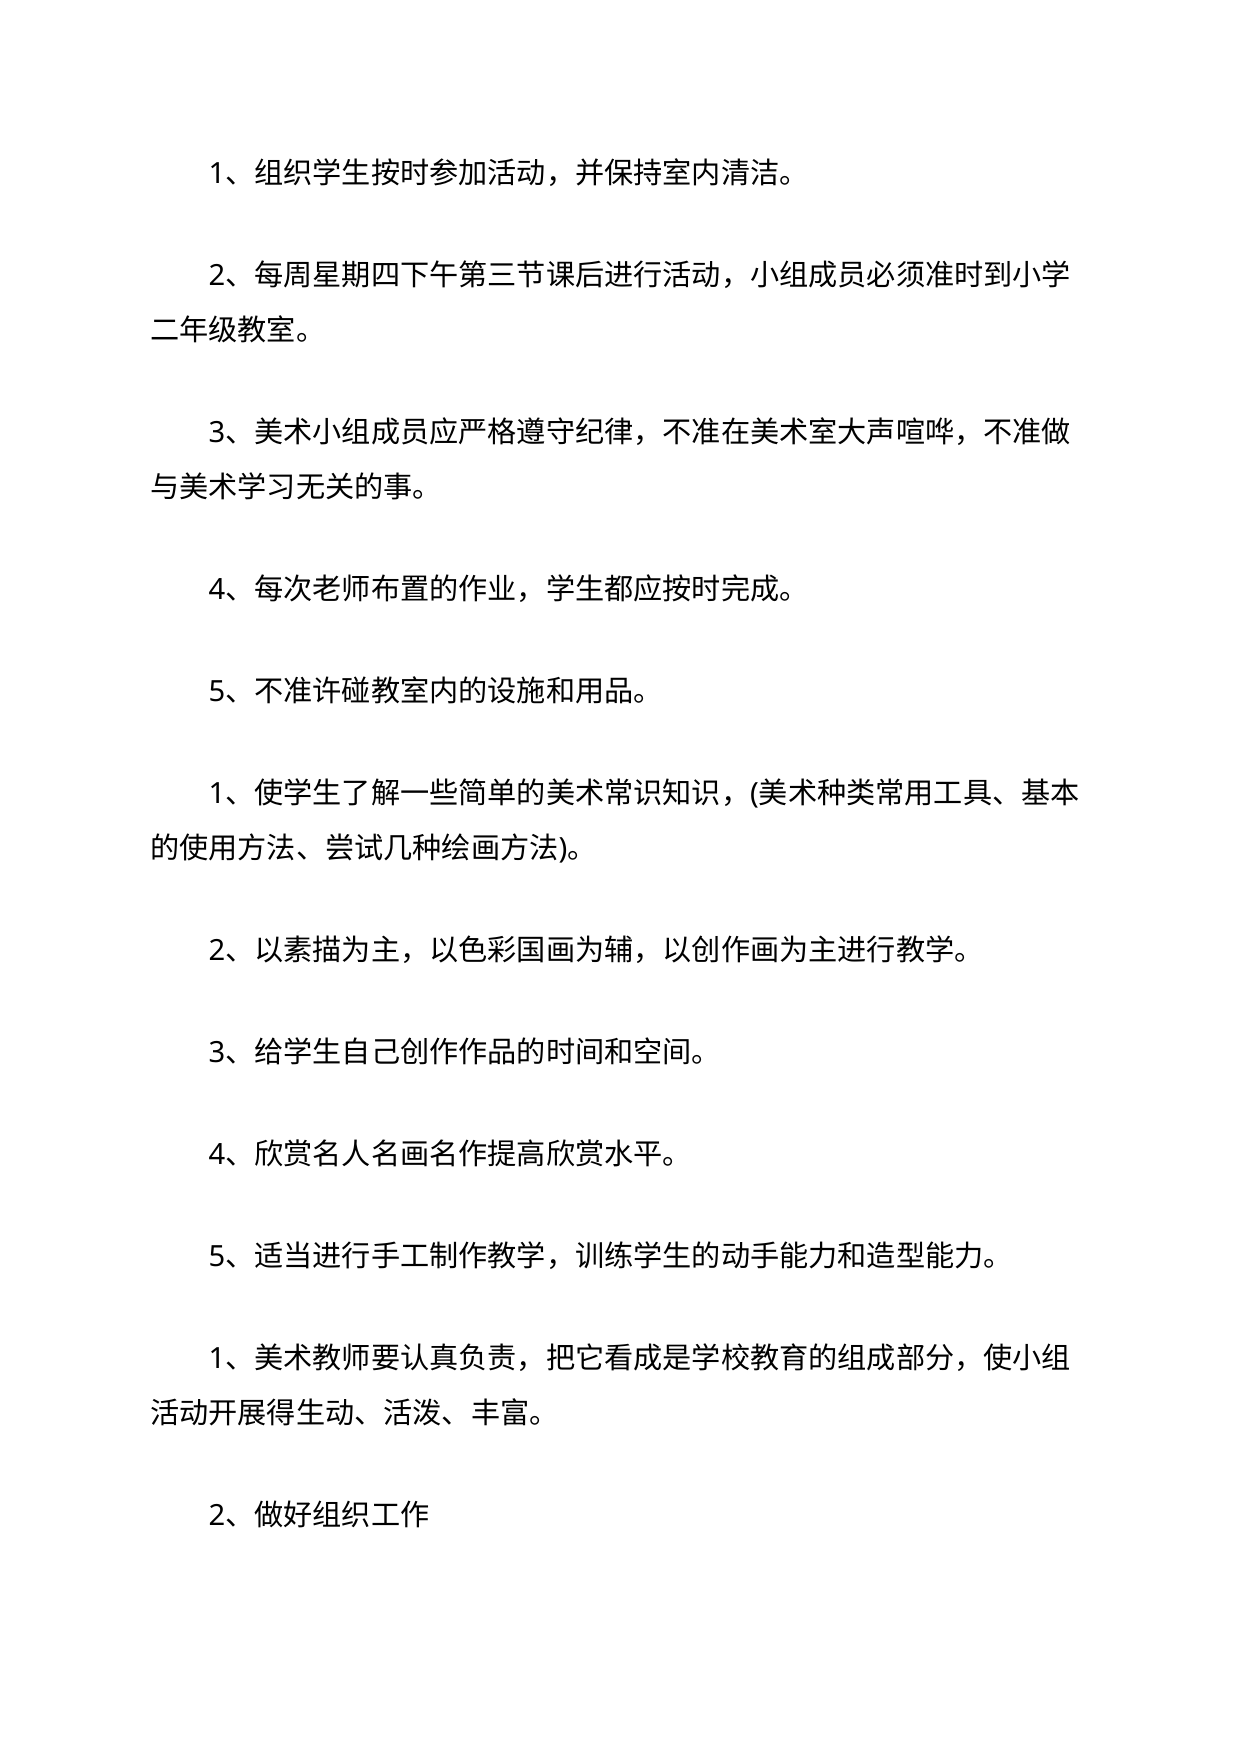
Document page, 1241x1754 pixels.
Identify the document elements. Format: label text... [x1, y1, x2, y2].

text 2、做好组织工作 [150, 1491, 1090, 1533]
text 4、每次老师布置的作业，学生都应按时完成。 [150, 566, 1090, 608]
text 1、使学生了解一些简单的美术常识知识，(美术种类常用工具、基本的使用方法、尝试几种绘画方法)。 [150, 769, 1090, 867]
text 5、适当进行手工制作教学，训练学生的动手能力和造型能力。 [150, 1232, 1090, 1275]
text 5、不准许碰教室内的设施和用品。 [150, 667, 1090, 710]
text 2、以素描为主，以色彩国画为辅，以创作画为主进行教学。 [150, 926, 1090, 969]
text 4、欣赏名人名画名作提高欣赏水平。 [150, 1130, 1090, 1173]
text 2、每周星期四下午第三节课后进行活动，小组成员必须准时到小学二年级教室。 [150, 252, 1090, 349]
text 1、组织学生按时参加活动，并保持室内清洁。 [150, 150, 1090, 192]
text 3、给学生自己创作作品的时间和空间。 [150, 1028, 1090, 1071]
text 3、美术小组成员应严格遵守纪律，不准在美术室大声喧哗，不准做与美术学习无关的事。 [150, 409, 1090, 506]
text 1、美术教师要认真负责，把它看成是学校教育的组成部分，使小组活动开展得生动、活泼、丰富。 [150, 1334, 1090, 1432]
